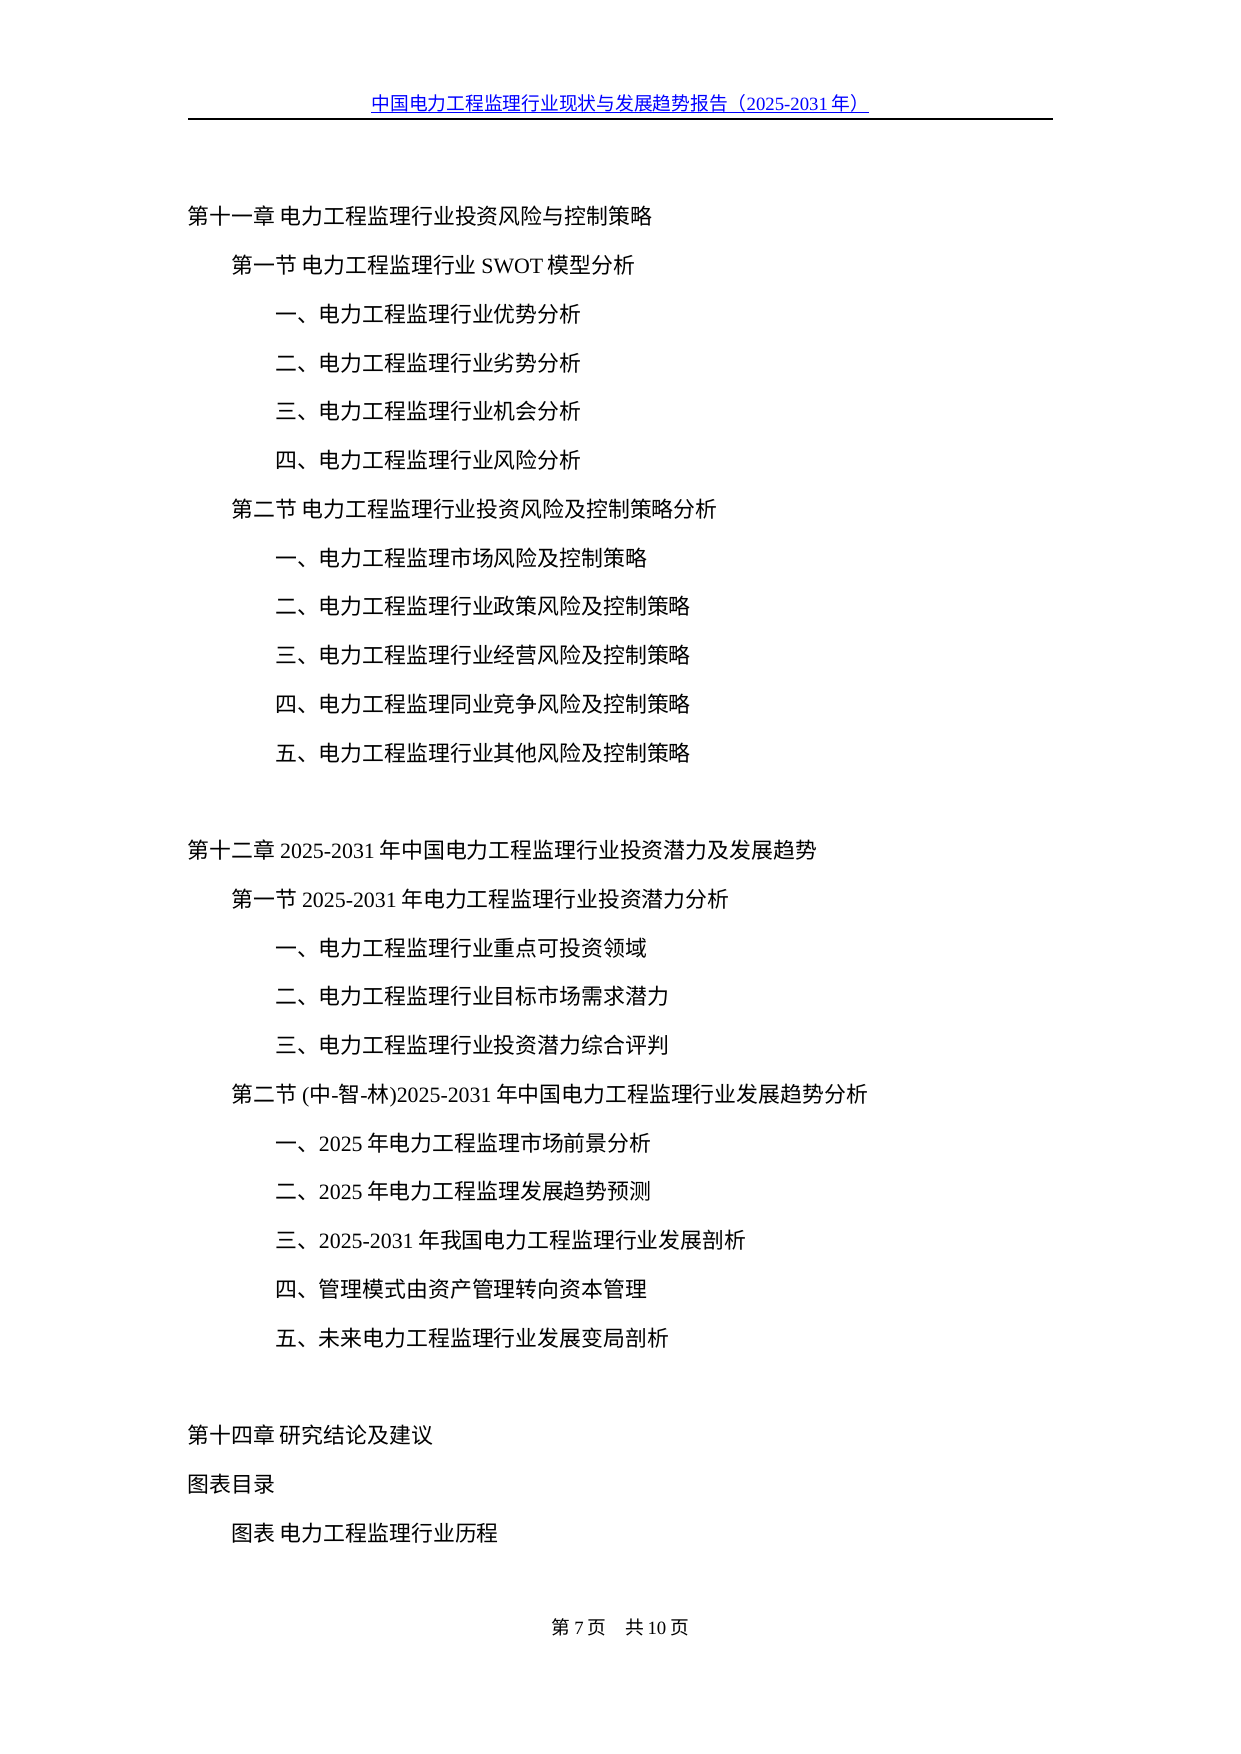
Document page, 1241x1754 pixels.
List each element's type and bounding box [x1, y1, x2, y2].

text [187, 150, 1053, 1548]
